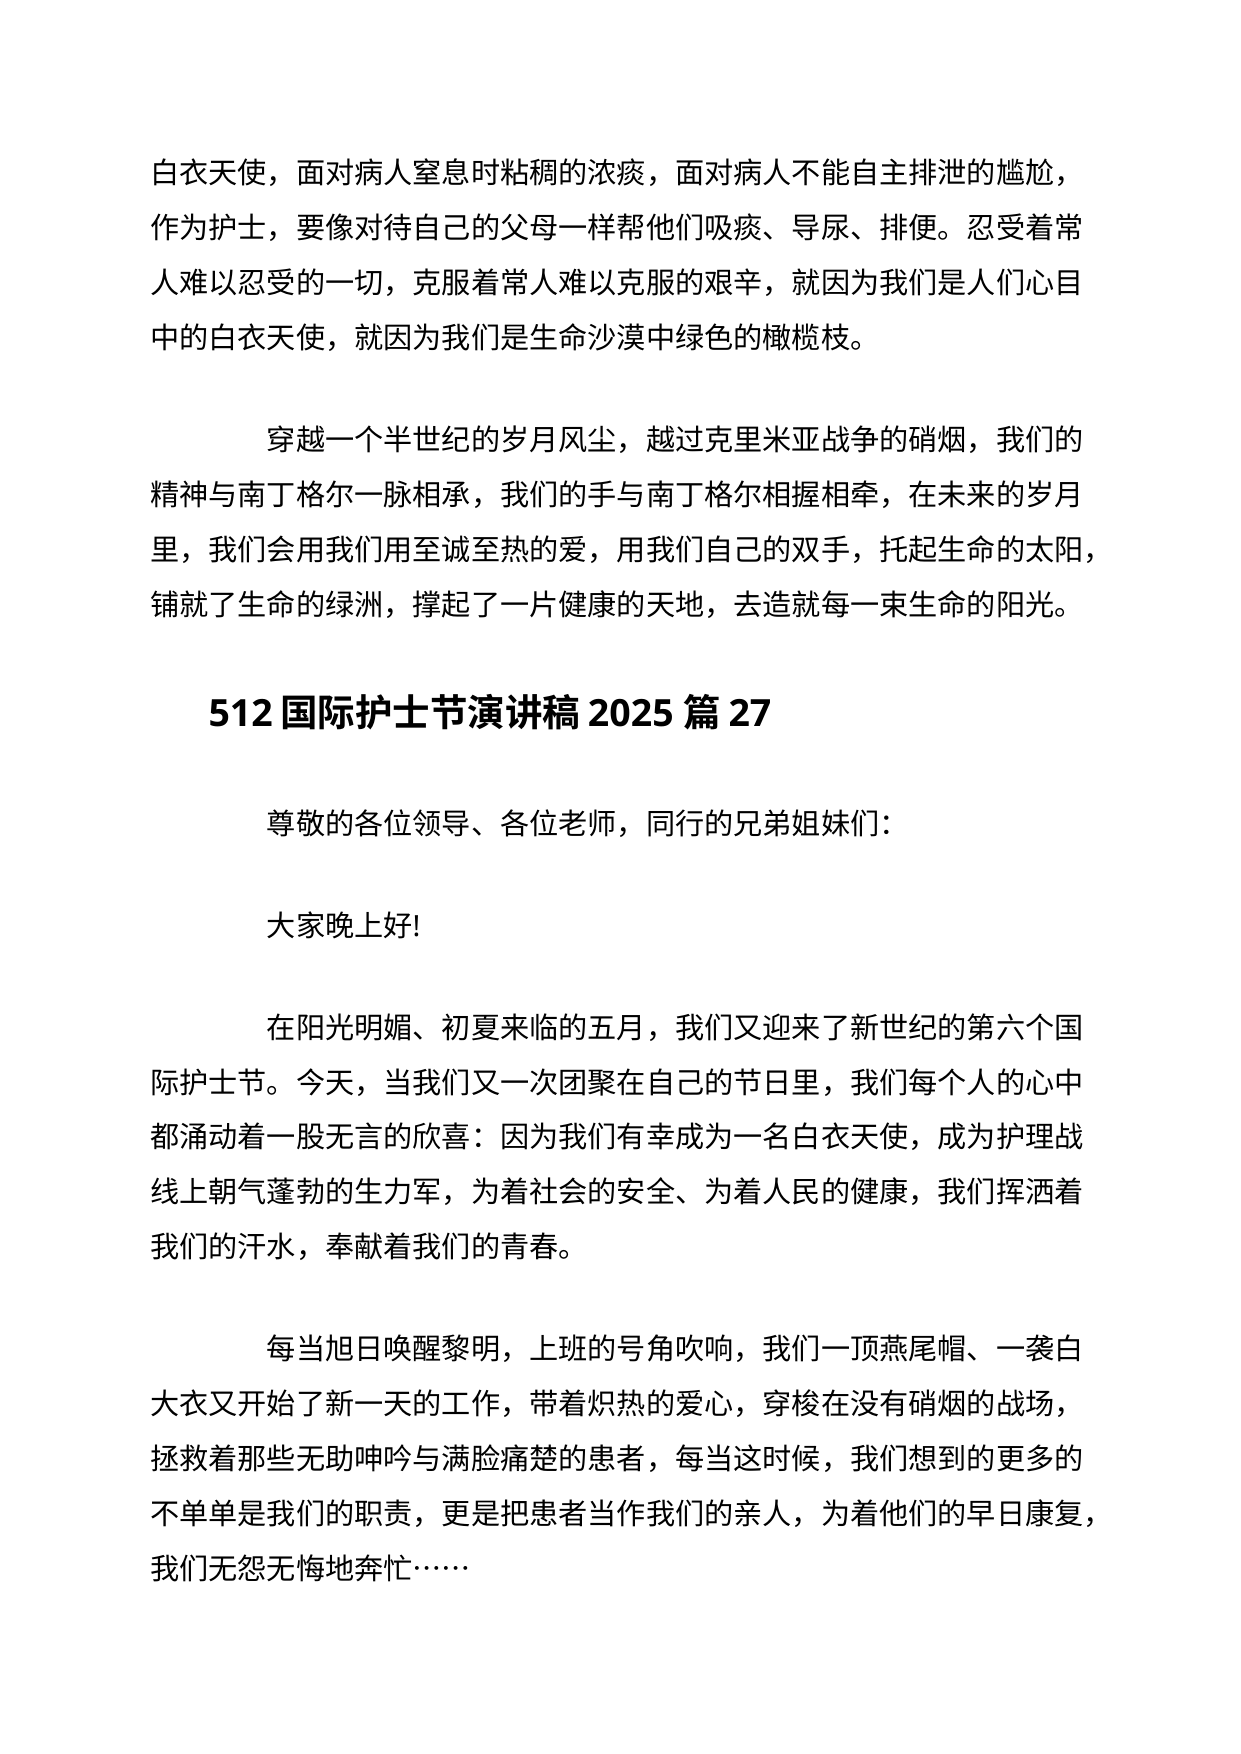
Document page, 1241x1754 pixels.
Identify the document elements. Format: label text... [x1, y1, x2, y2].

text 在阳光明媚、初夏来临的五月，我们又迎来了新世纪的第六个国际护士节。今天，当我们又一次团聚在自己的节日里，我们每个人的心中都涌动着一股无言的欣喜：因为我们有幸成为一名白衣天使，成为护理战线上朝气蓬勃的生力军，为着社会的安全、为着人民的健康，我们挥洒着我们的汗水，奉献着我们的青春。 [150, 1004, 1090, 1266]
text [150, 150, 1090, 357]
text 每当旭日唤醒黎明，上班的号角吹响，我们一顶燕尾帽、一袭白大衣又开始了新一天的工作，带着炽热的爱心，穿梭在没有硝烟的战场，拯救着那些无助呻吟与满脸痛楚的患者，每当这时候，我们想到的更多的不单单是我们的职责，更是把患者当作我们的亲人，为着他们的早日康复，我们无怨无悔地奔忙…… [150, 1326, 1090, 1587]
text 穿越一个半世纪的岁月风尘，越过克里米亚战争的硝烟，我们的精神与南丁格尔一脉相承，我们的手与南丁格尔相握相牵，在未来的岁月里，我们会用我们用至诚至热的爱，用我们自己的双手，托起生命的太阳，铺就了生命的绿洲，撑起了一片健康的天地，去造就每一束生命的阳光。 [150, 416, 1090, 623]
text 尊敬的各位领导、各位老师，同行的兄弟姐妹们： [150, 801, 1090, 843]
text 大家晚上好! [150, 902, 1090, 945]
text 512国际护士节演讲稿2025 篇27 [150, 683, 1090, 737]
